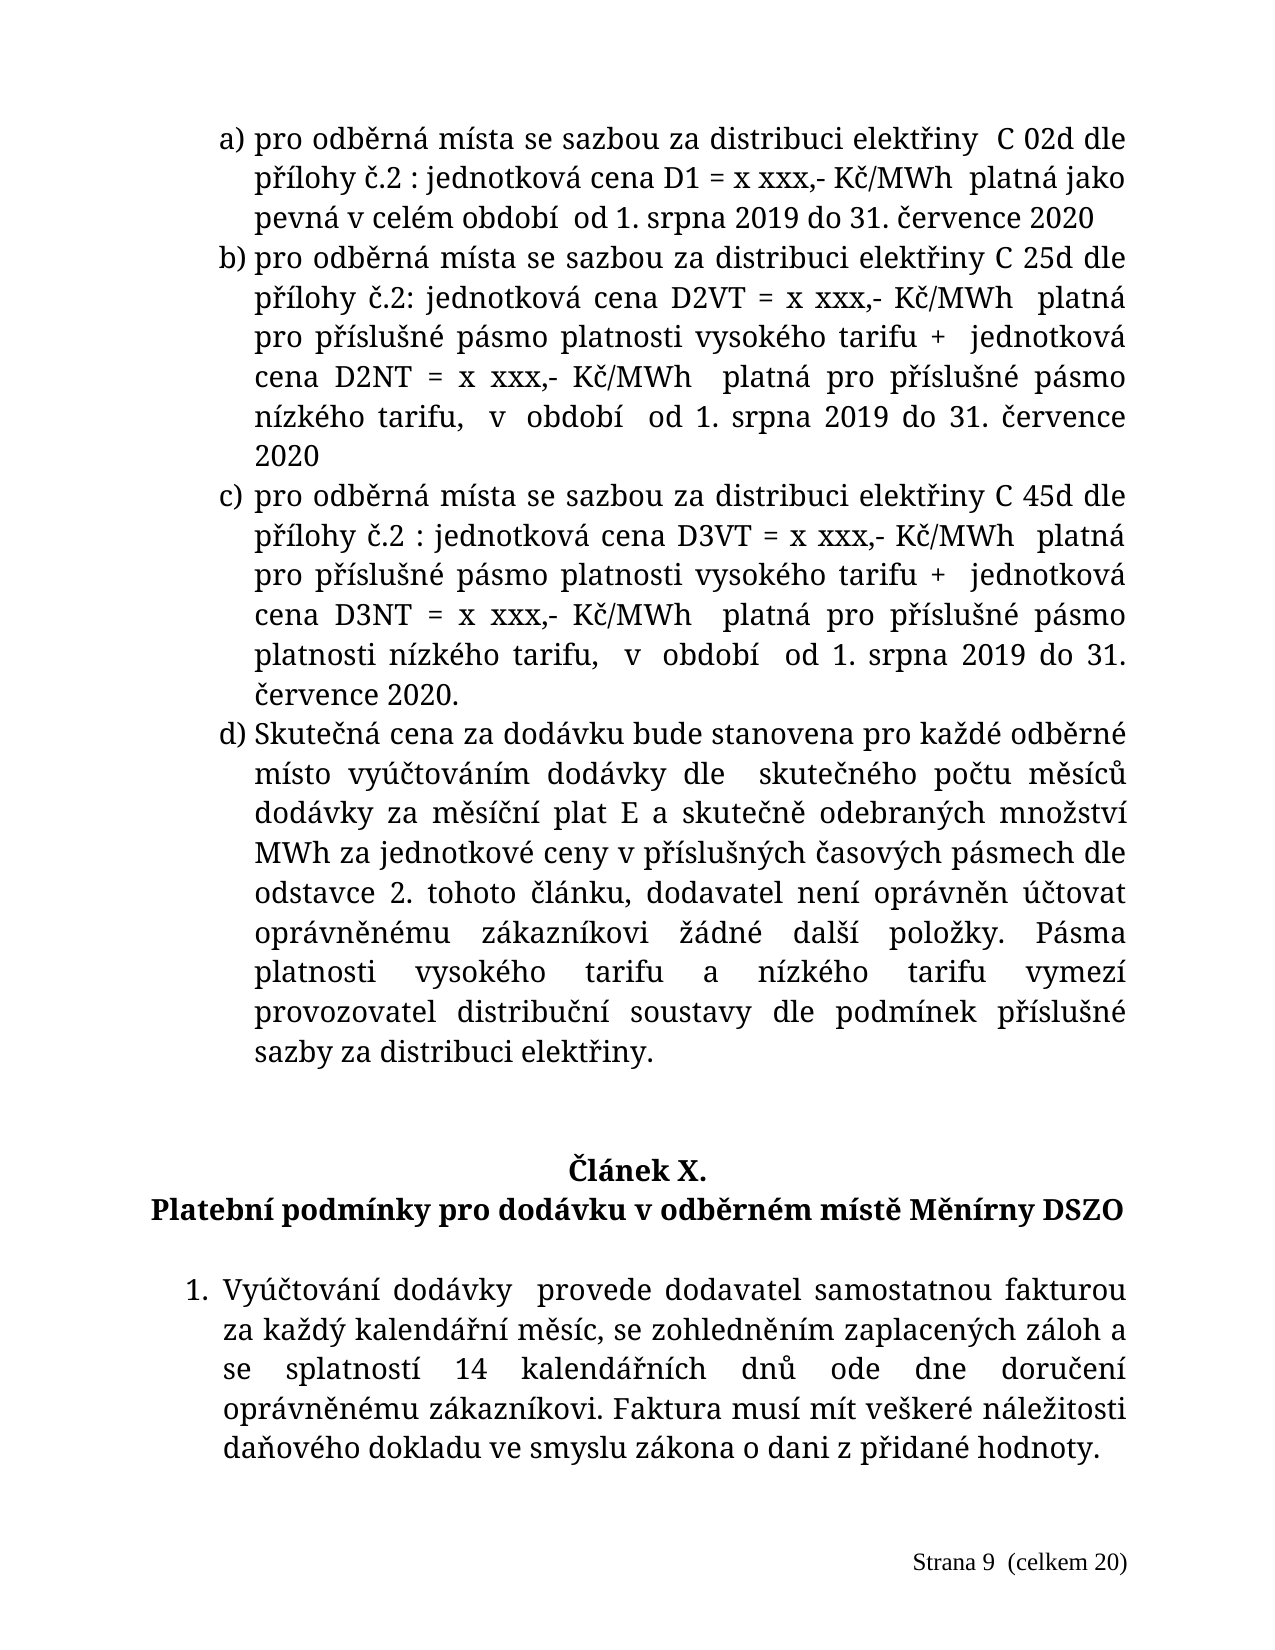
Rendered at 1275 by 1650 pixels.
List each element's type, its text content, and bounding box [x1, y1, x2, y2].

list Skutečná cena za dodávku bude stanovena pro každé odběrné místo vyúčtováním dodávky dle skutečného počtu měsíců dodávky za měsíční plat E a skutečně odebraných množství MWh za jednotkové ceny v příslušných časových pásmech dle odstavce 2. tohoto článku, dodavatel není oprávněn účtovat oprávněnému zákazníkovi žádné další položky. Pásma platnosti vysokého tarifu a nízkého tarifu vymezí provozovatel distribuční soustavy dle podmínek příslušné sazby za distribuci elektřiny. [218, 713, 1127, 1071]
list pro odběrná místa se sazbou za distribuci elektřiny C 45d dle přílohy č.2 : jednotková cena D3VT = x xxx,- Kč/MWh platná pro příslušné pásmo platnosti vysokého tarifu + jednotková cena D3NT = x xxx,- Kč/MWh platná pro příslušné pásmo platnosti nízkého tarifu, v období od 1. srpna 2019 do 31. července 2020. [218, 475, 1127, 713]
list Vyúčtování dodávky provede dodavatel samostatnou fakturou za každý kalendářní měsíc, se zohledněním zaplacených záloh a se splatností 14 kalendářních dnů ode dne doručení oprávněnému zákazníkovi. Faktura musí mít veškeré náležitosti daňového dokladu ve smyslu zákona o dani z přidané hodnoty. [185, 1269, 1127, 1467]
list pro odběrná místa se sazbou za distribuci elektřiny C 02d dle přílohy č.2 : jednotková cena D1 = x xxx,- Kč/MWh platná jako pevná v celém období od 1. srpna 2019 do 31. července 2020 [218, 118, 1127, 237]
subtitle Platební podmínky pro dodávku v odběrném místě Měnírny DSZO [148, 1190, 1127, 1229]
subtitle Článek X. [148, 1150, 1127, 1190]
list pro odběrná místa se sazbou za distribuci elektřiny C 25d dle přílohy č.2: jednotková cena D2VT = x xxx,- Kč/MWh platná pro příslušné pásmo platnosti vysokého tarifu + jednotková cena D2NT = x xxx,- Kč/MWh platná pro příslušné pásmo nízkého tarifu, v období od 1. srpna 2019 do 31. července 2020 [218, 237, 1127, 475]
